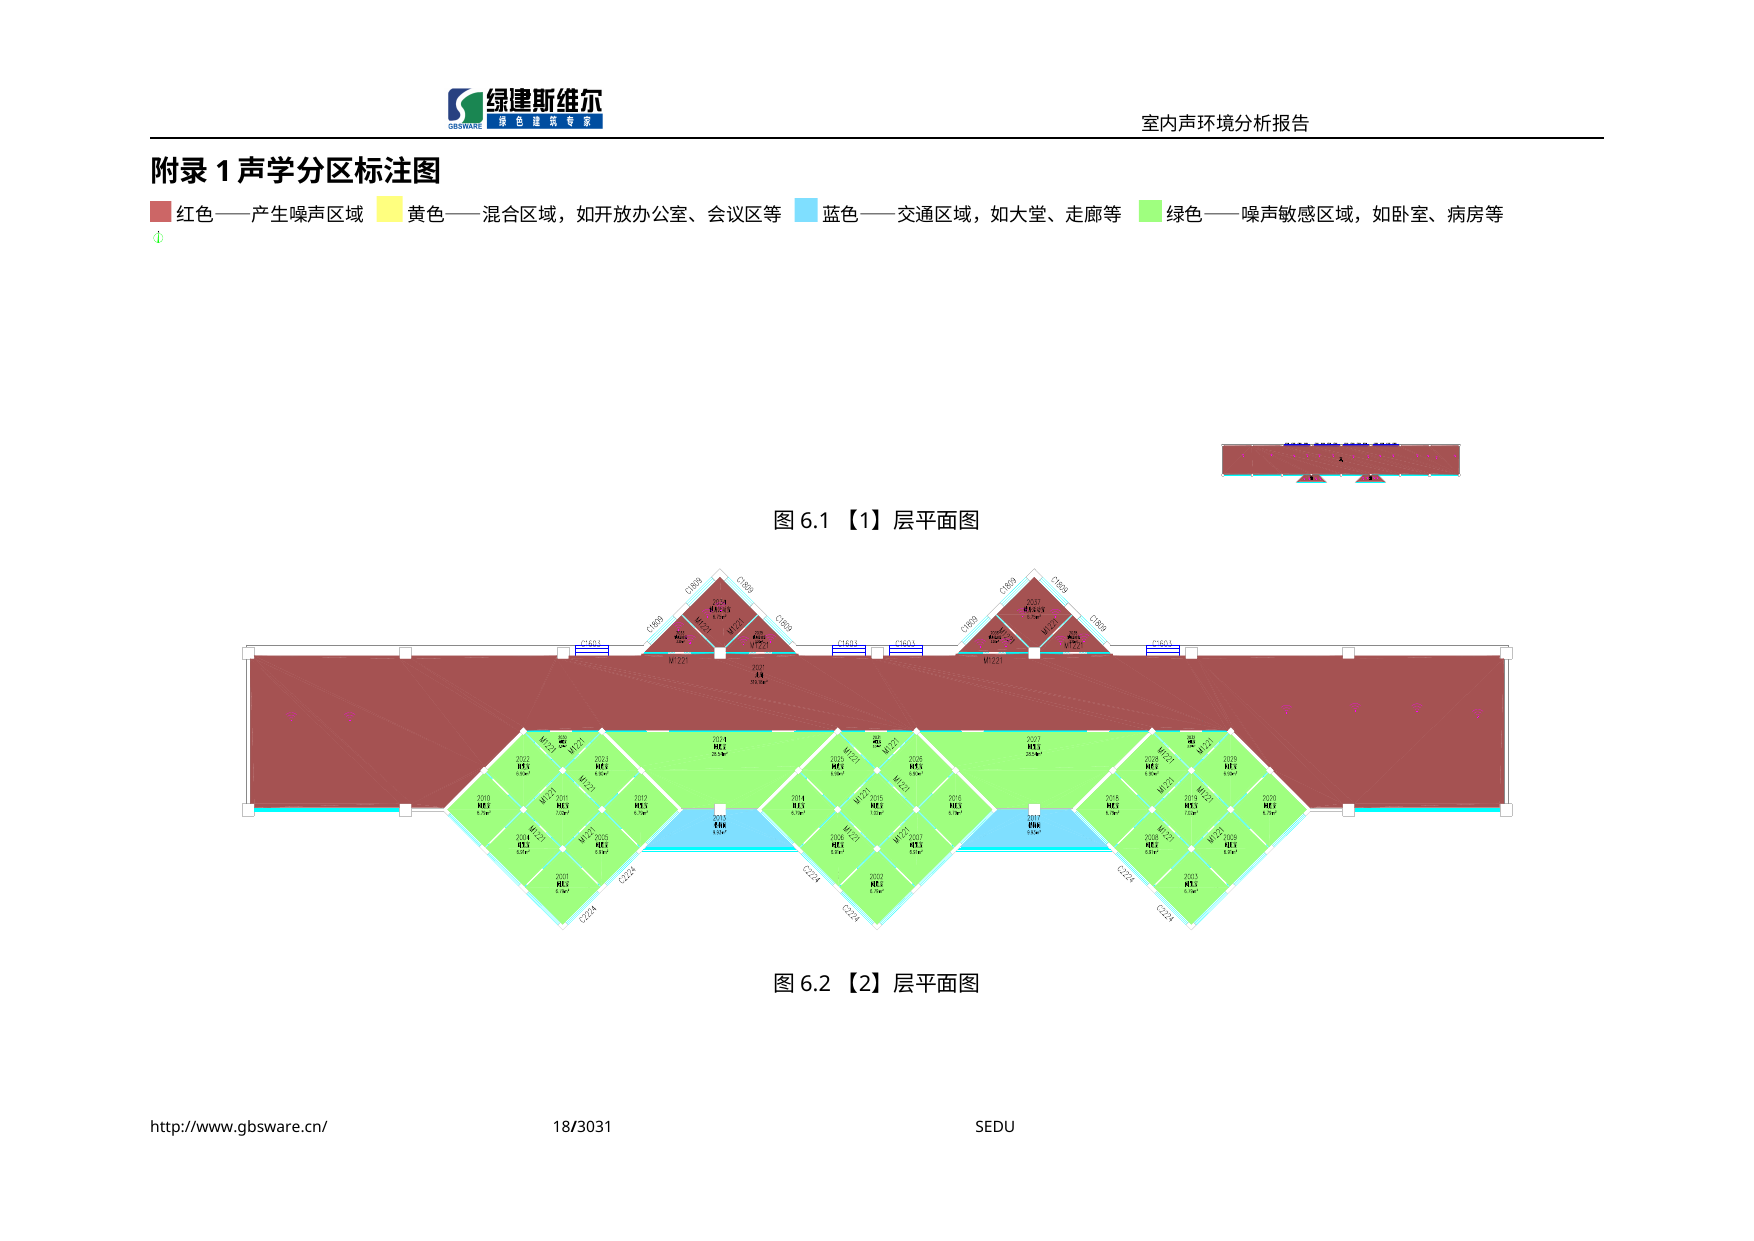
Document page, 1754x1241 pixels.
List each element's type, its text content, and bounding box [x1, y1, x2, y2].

picture [794, 198, 818, 222]
text 图6.1 【1】层平面图 [150, 503, 1604, 535]
picture [150, 201, 172, 222]
picture [1138, 200, 1162, 222]
text 图6.2 【2】层平面图 [150, 966, 1604, 998]
picture [376, 196, 403, 222]
picture [444, 88, 604, 130]
text 附录 1 声学分区标注图 [150, 148, 1604, 190]
text 红色——产生噪声区域 黄色——混合区域，如开放办公室、会议区等 蓝色——交通区域，如大堂、走廊等 绿色——噪声敏感区域，如卧室、病房等 [150, 196, 1604, 227]
